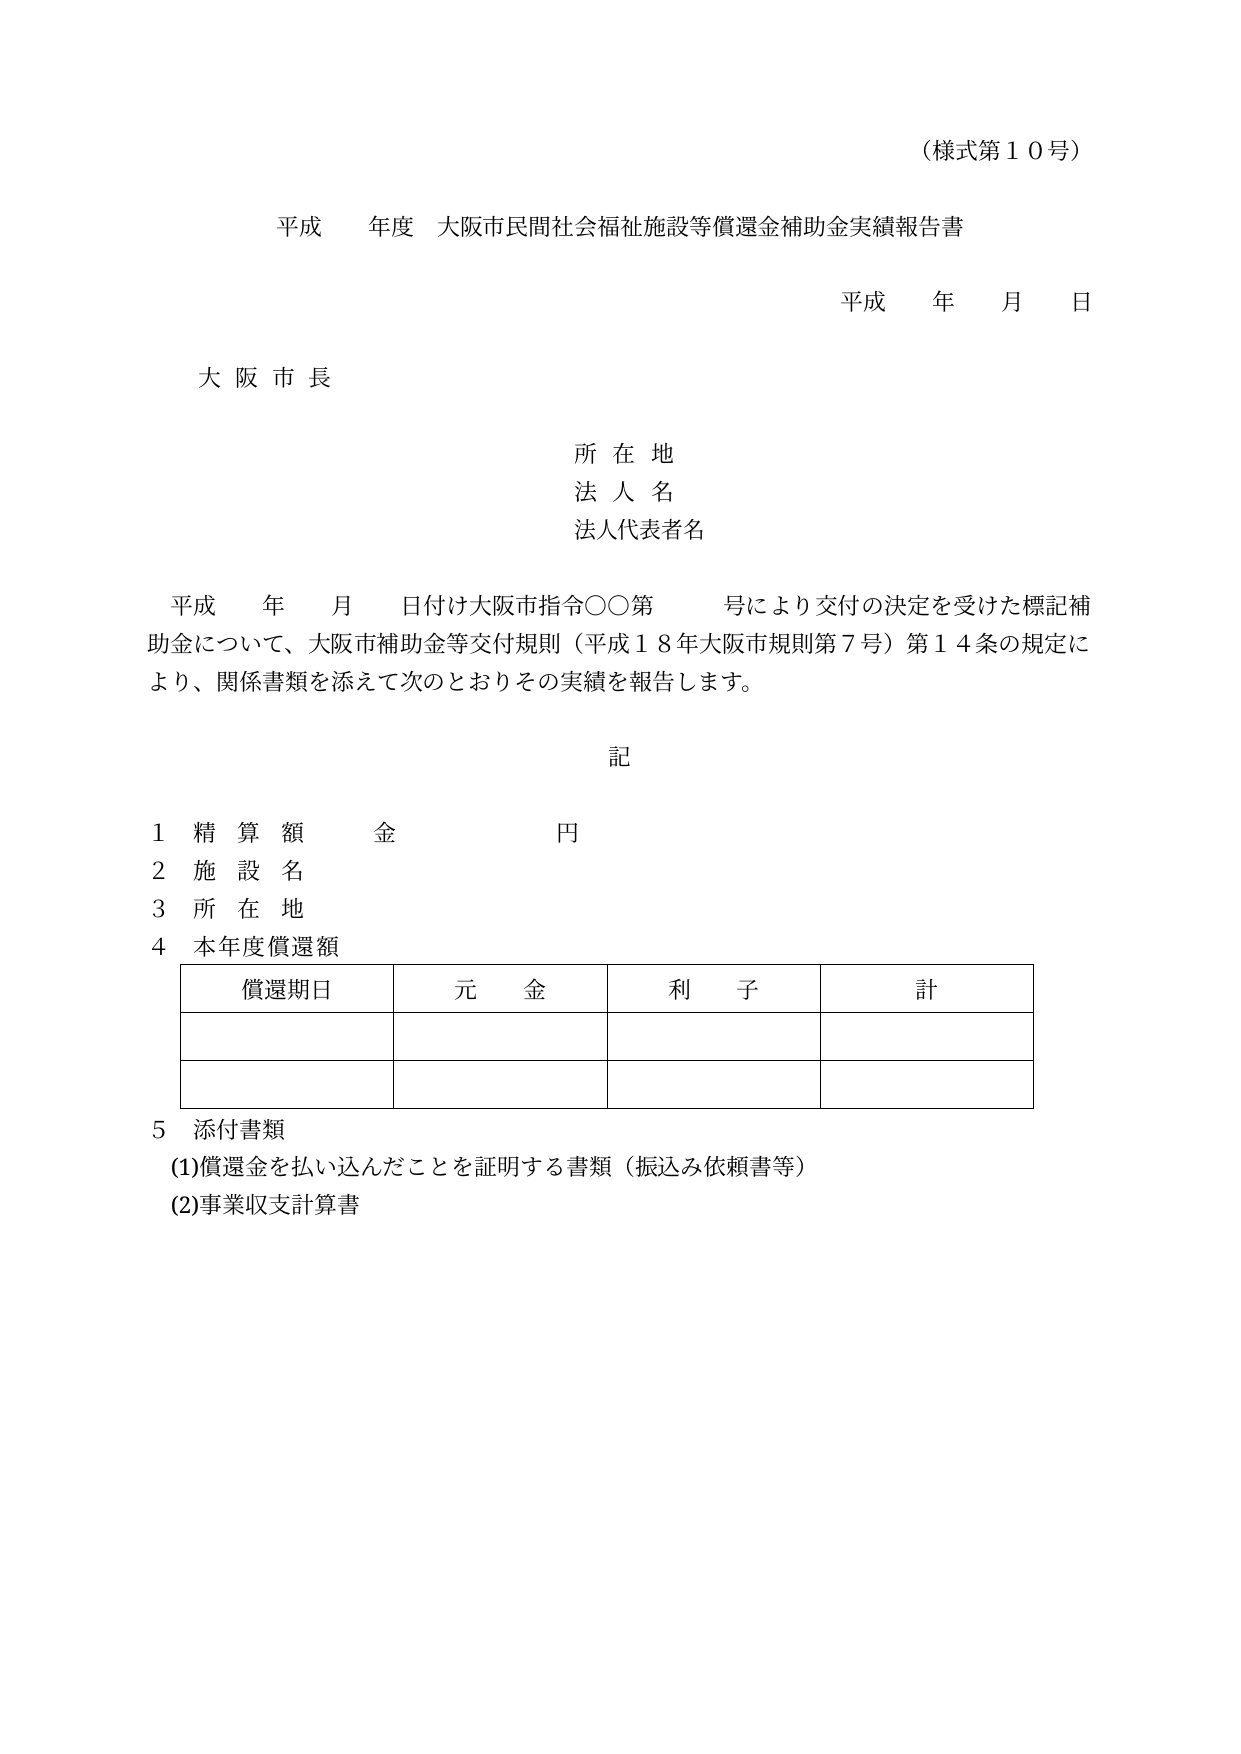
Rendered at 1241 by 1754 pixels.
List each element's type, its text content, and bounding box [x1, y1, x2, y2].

table_cell [181, 1013, 393, 1060]
text 平成 年 月 日付け大阪市指令○○第 号により交付の決定を受けた標記補助金について、大阪市補助金等交付規則（平成１８年大阪市規則第７号）第１４条の規定により、関係書類を添えて次のとおりその実績を報告します。 [148, 585, 1092, 699]
text 法人代表者名 [148, 509, 1092, 547]
text １ 精算額 金 円 [148, 813, 1092, 851]
table_header 利 子 [608, 965, 820, 1012]
table_cell [608, 1061, 820, 1108]
text （様式第１０号） [148, 130, 1092, 168]
text 法人名 [148, 471, 1092, 509]
table_cell [821, 1013, 1033, 1060]
text 平成 年 月 日 [148, 282, 1092, 320]
text ３ 所在地 [148, 888, 1092, 926]
text 大阪市長 [148, 358, 1092, 396]
table_cell [608, 1013, 820, 1060]
text 所在地 [148, 433, 1092, 471]
text ４ 本年度償還額 [148, 926, 1092, 964]
table_cell [181, 1061, 393, 1108]
table_cell [394, 1013, 607, 1060]
table_cell [821, 1061, 1033, 1108]
text 記 [148, 737, 1092, 775]
table_header 償還期日 [181, 965, 393, 1012]
text ５ 添付書類 [148, 1109, 1092, 1147]
text 平成 年度 大阪市民間社会福祉施設等償還金補助金実績報告書 [148, 206, 1092, 244]
table_cell [394, 1061, 607, 1108]
table_header 元 金 [394, 965, 607, 1012]
text ２ 施設名 [148, 851, 1092, 888]
text (2)事業収支計算書 [148, 1185, 1092, 1223]
table_header 計 [821, 965, 1033, 1012]
text (1)償還金を払い込んだことを証明する書類（振込み依頼書等） [148, 1147, 1092, 1185]
